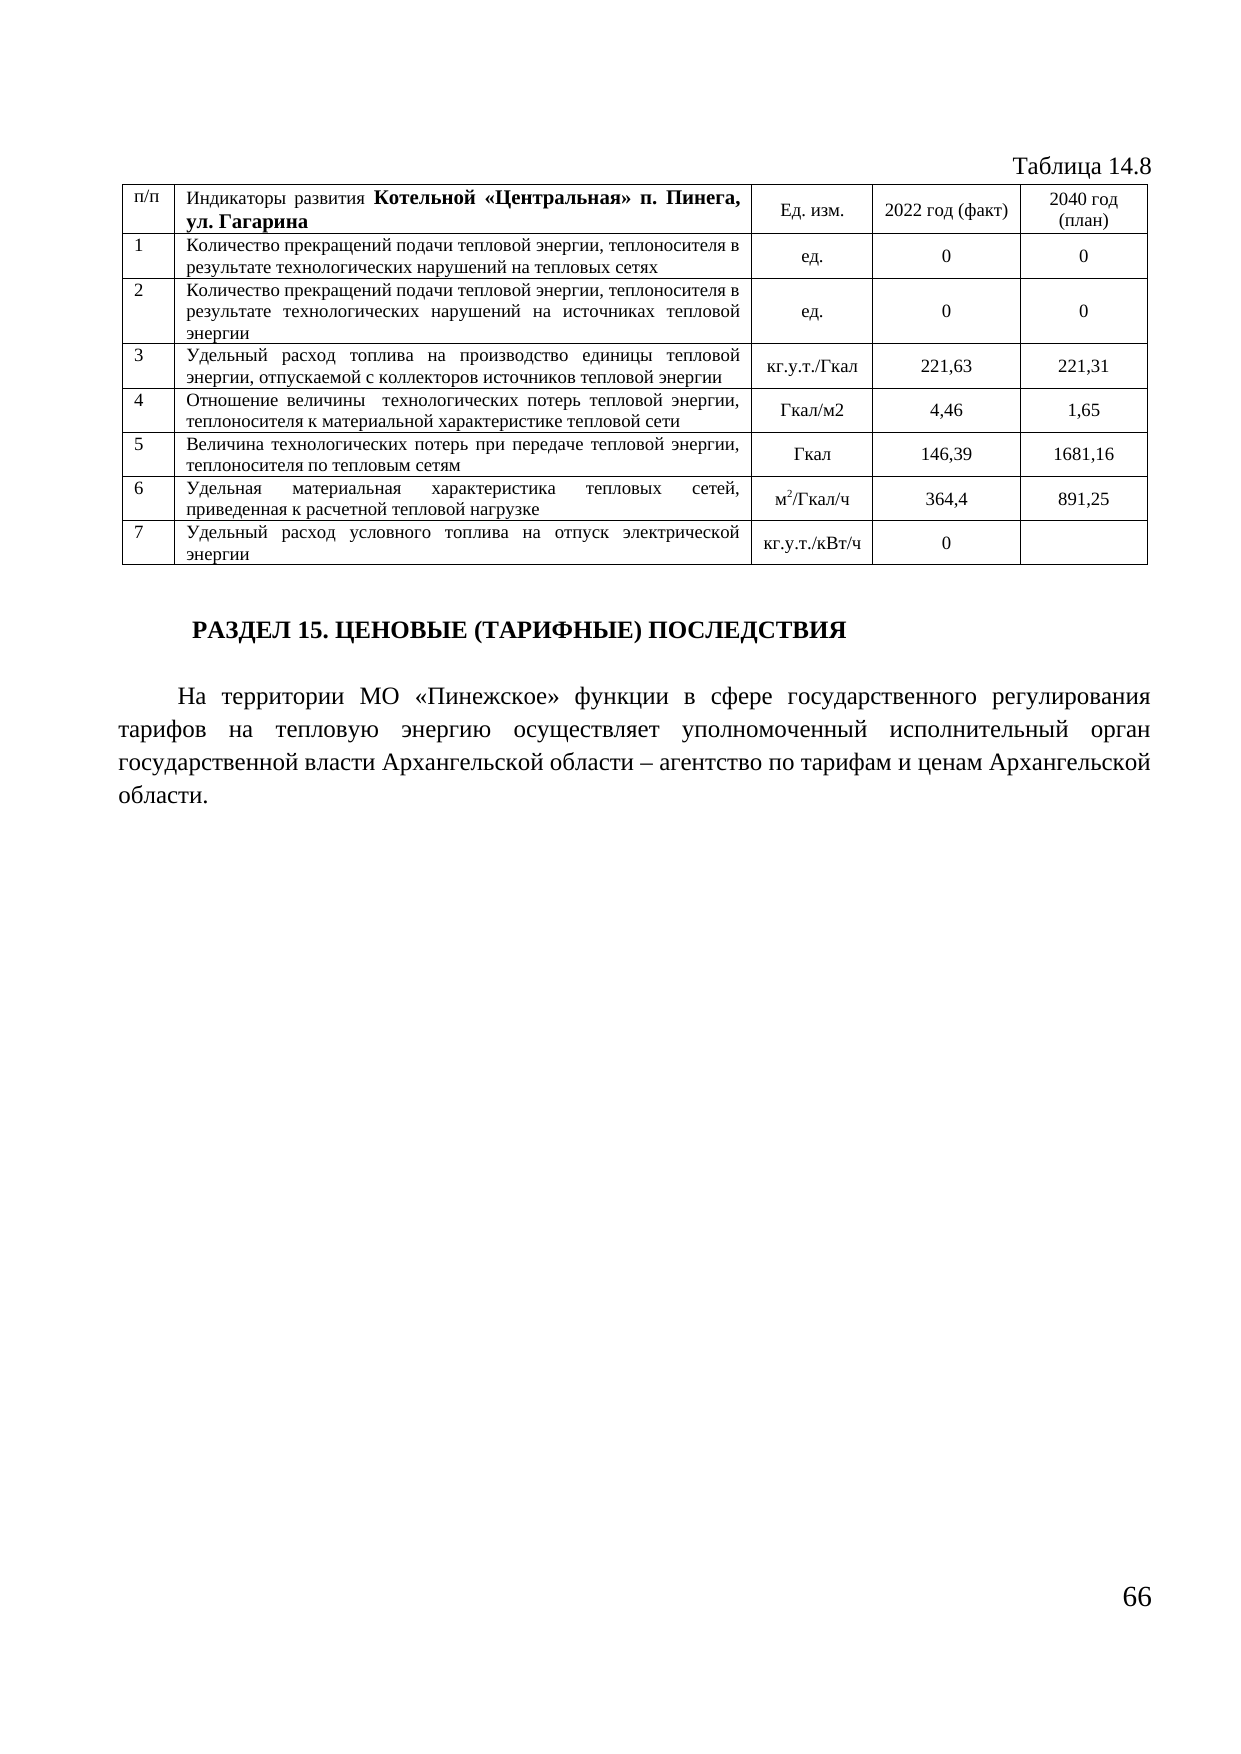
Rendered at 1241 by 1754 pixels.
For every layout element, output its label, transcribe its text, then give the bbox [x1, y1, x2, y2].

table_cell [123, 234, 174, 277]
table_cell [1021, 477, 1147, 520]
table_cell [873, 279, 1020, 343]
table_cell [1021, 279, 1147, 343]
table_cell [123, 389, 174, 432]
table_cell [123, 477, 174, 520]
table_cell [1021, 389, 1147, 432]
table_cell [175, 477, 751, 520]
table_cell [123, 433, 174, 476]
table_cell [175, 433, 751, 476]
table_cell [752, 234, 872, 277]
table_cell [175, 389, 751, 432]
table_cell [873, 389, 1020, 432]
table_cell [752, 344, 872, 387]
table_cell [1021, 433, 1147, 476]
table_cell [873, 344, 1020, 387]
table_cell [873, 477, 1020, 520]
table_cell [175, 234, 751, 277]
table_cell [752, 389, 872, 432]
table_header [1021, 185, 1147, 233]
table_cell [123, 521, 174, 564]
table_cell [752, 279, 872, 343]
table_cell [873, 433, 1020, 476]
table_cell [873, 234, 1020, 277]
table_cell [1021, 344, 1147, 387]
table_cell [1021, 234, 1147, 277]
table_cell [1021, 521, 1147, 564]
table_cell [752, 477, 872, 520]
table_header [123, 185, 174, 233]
subtitle РАЗДЕЛ 15. ЦЕНОВЫЕ (ТАРИФНЫЕ) ПОСЛЕДСТВИЯ [118, 615, 1152, 644]
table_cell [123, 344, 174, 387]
text На территории МО «Пинежское» функции в сфере государственного регулирования тарифов на тепловую энергию осуществляет уполномоченный исполнительный орган государственной власти Архангельской области – агентство по тарифам и ценам Архангельской области. [118, 681, 1152, 809]
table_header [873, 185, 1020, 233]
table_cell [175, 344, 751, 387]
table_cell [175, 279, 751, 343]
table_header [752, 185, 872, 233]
text Таблица 14.8 [118, 151, 1152, 180]
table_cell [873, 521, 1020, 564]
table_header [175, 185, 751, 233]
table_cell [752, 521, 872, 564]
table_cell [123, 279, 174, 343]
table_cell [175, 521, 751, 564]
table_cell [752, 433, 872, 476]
